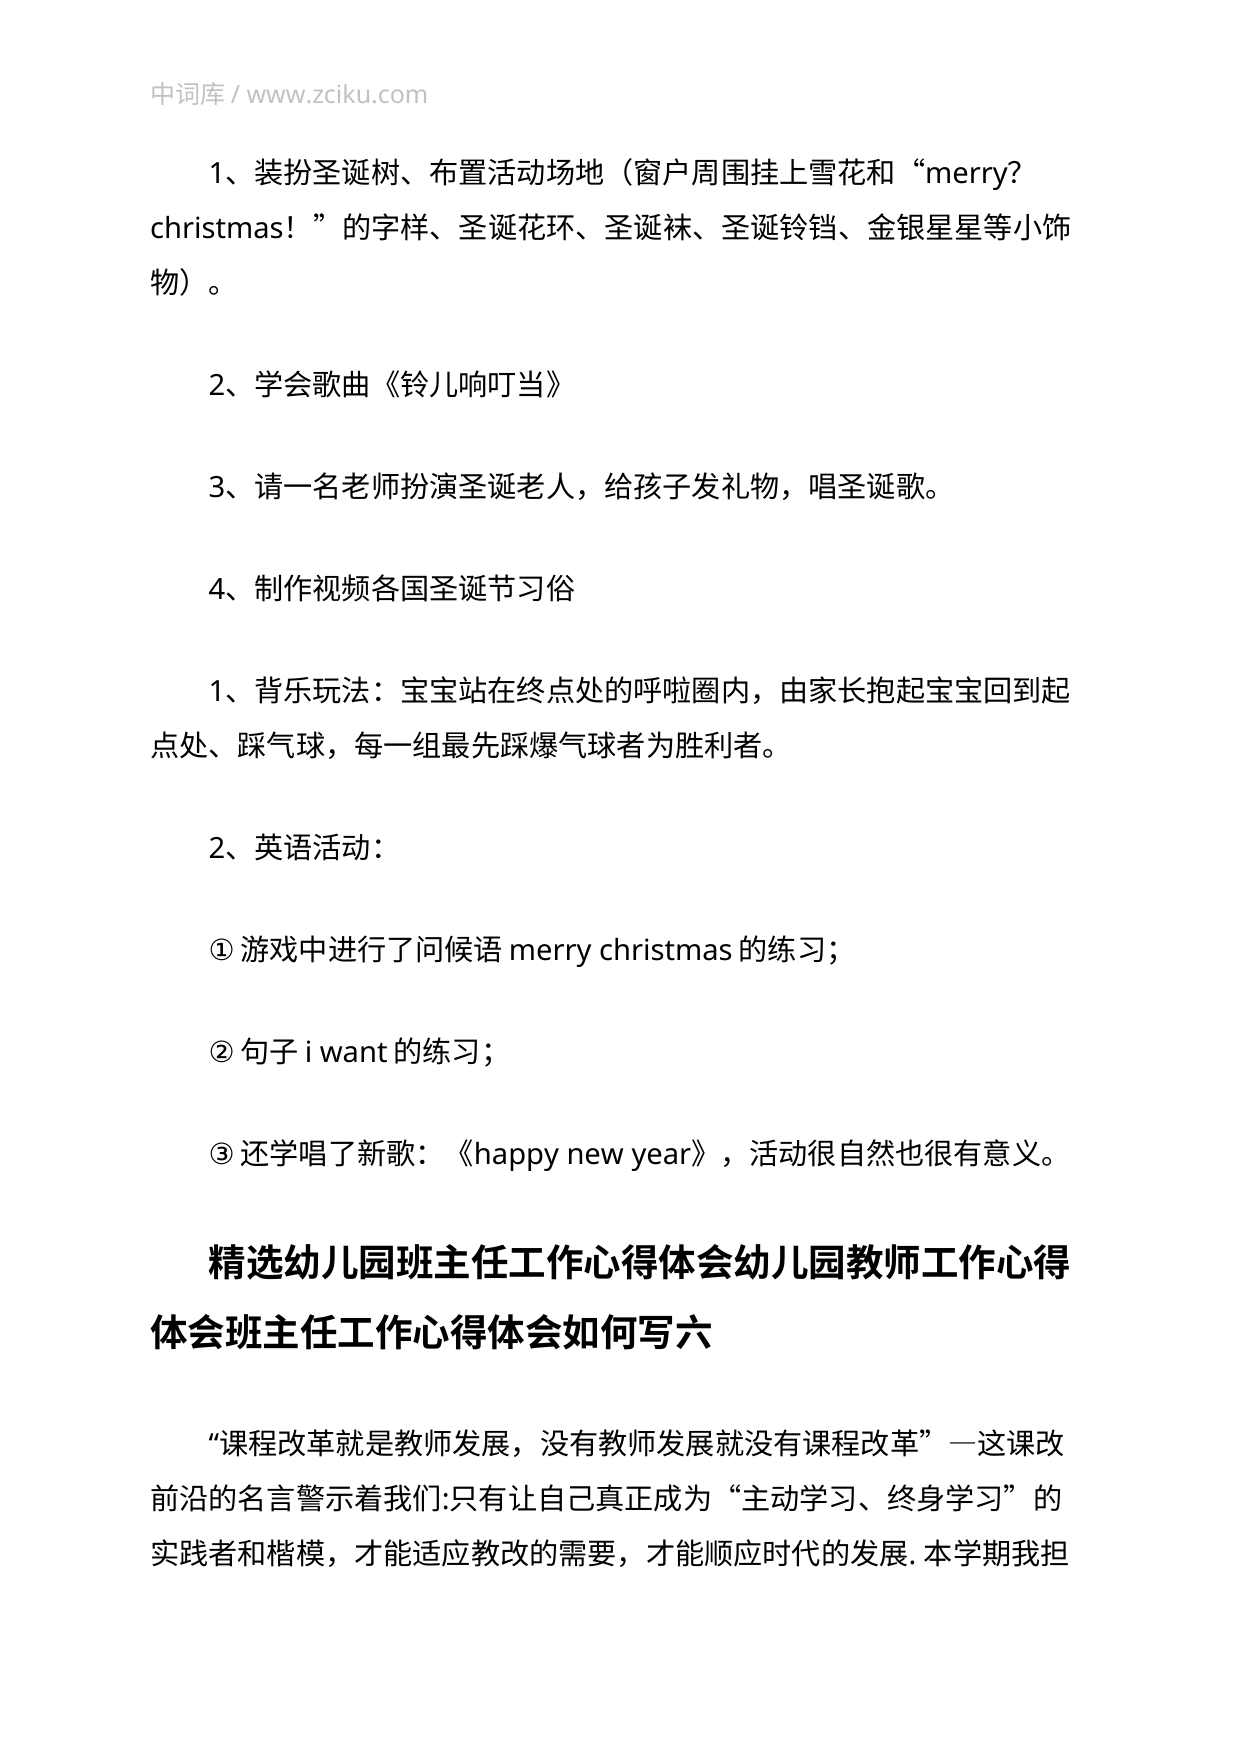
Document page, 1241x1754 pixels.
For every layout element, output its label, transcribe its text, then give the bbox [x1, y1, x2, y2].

text ②句子i want的练习； [150, 1028, 1090, 1071]
text 精选幼儿园班主任工作心得体会幼儿园教师工作心得体会班主任工作心得体会如何写六 [150, 1232, 1090, 1357]
text ③还学唱了新歌：《happy new year》，活动很自然也很有意义。 [150, 1130, 1090, 1173]
text 3、请一名老师扮演圣诞老人，给孩子发礼物，唱圣诞歌。 [150, 464, 1090, 506]
text 1、装扮圣诞树、布置活动场地（窗户周围挂上雪花和“merry？christmas！”的字样、圣诞花环、圣诞袜、圣诞铃铛、金银星星等小饰物）。 [150, 150, 1090, 302]
text 2、英语活动： [150, 824, 1090, 867]
text 1、背乐玩法：宝宝站在终点处的呼啦圈内，由家长抱起宝宝回到起点处、踩气球，每一组最先踩爆气球者为胜利者。 [150, 668, 1090, 765]
text 4、制作视频各国圣诞节习俗 [150, 566, 1090, 608]
text ①游戏中进行了问候语merry christmas的练习； [150, 926, 1090, 969]
text 2、学会歌曲《铃儿响叮当》 [150, 362, 1090, 404]
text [150, 1420, 1090, 1573]
